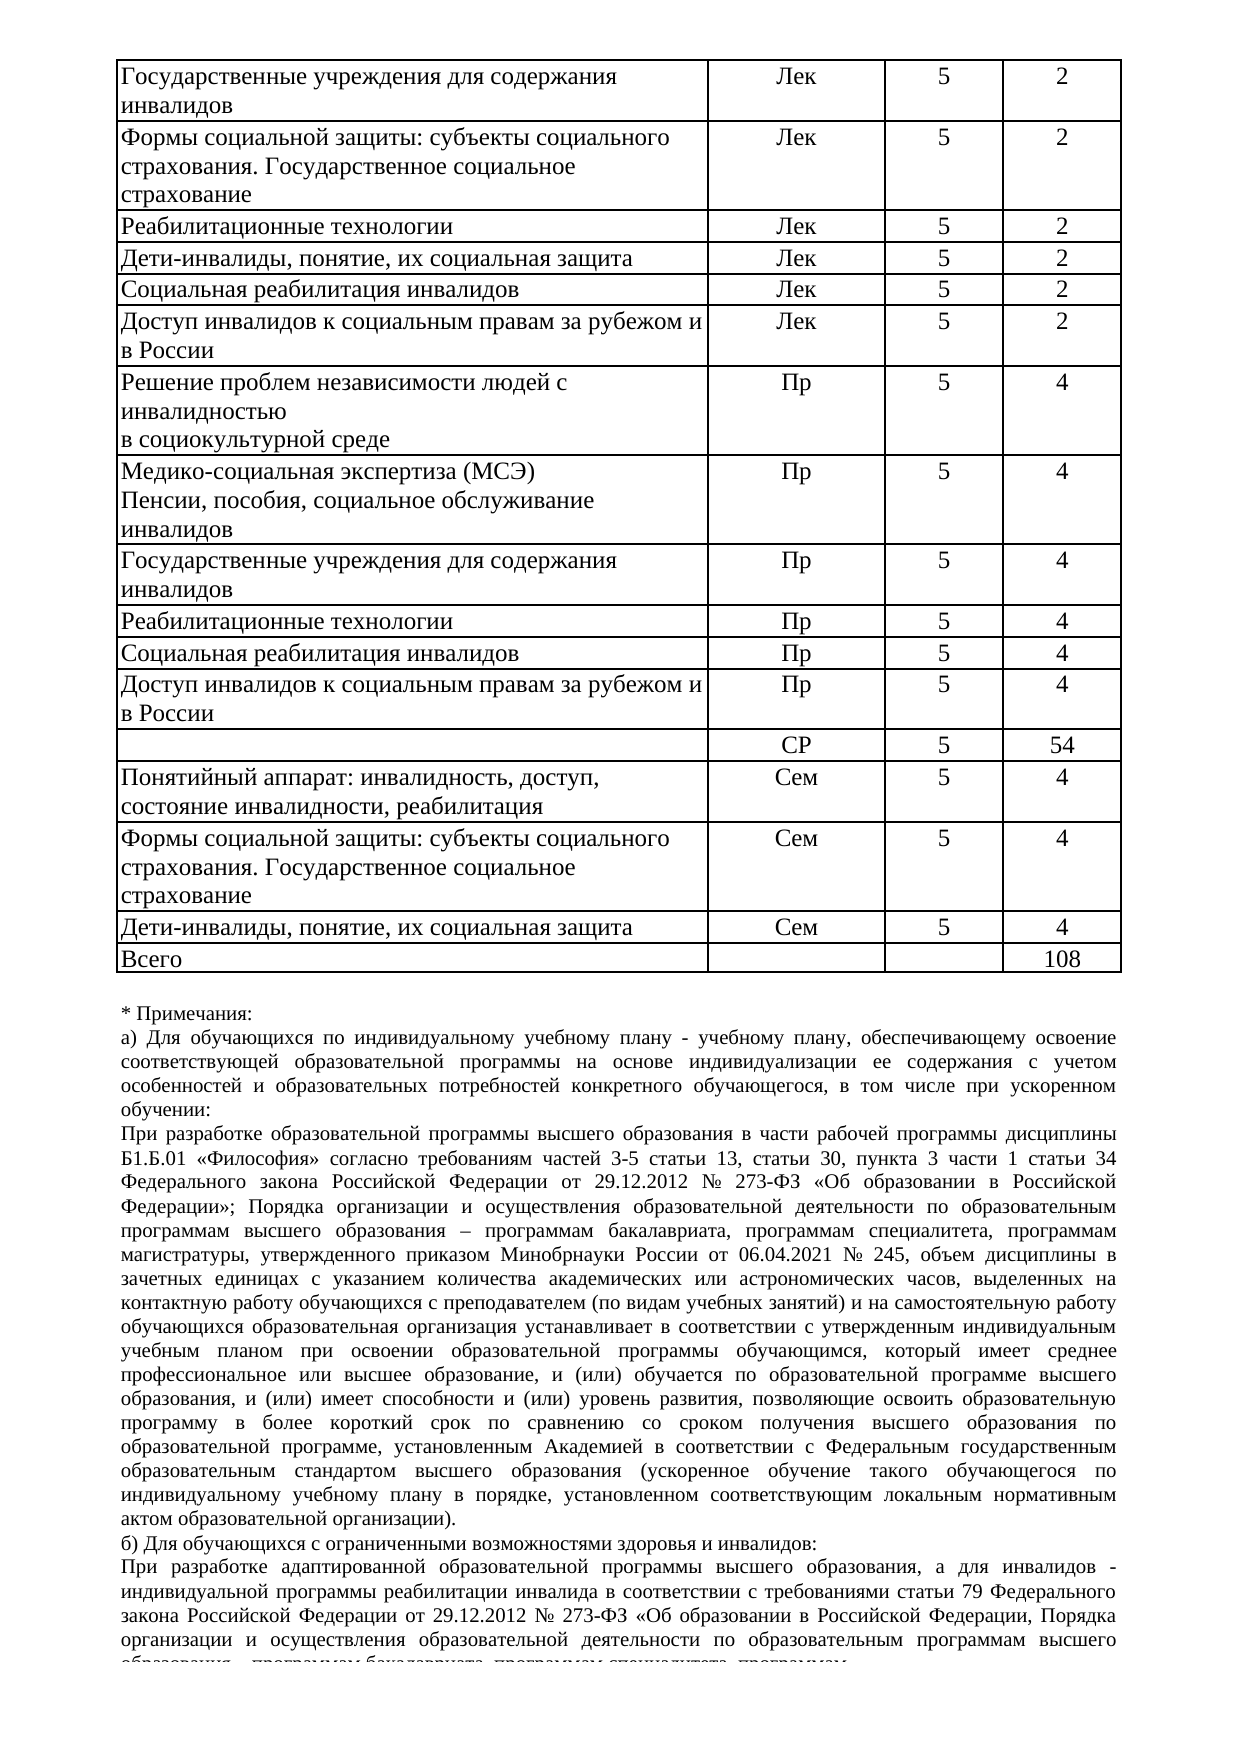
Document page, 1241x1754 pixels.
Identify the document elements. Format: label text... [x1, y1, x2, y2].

table_cell 5 [886, 823, 1002, 910]
table_header 2 [1004, 61, 1120, 120]
table_cell Пр [709, 670, 884, 728]
table_header Лек [709, 61, 884, 120]
table_cell 4 [1004, 606, 1120, 636]
table_cell 4 [1004, 638, 1120, 667]
table_cell [886, 944, 1002, 971]
table_cell Социальная реабилитация инвалидов [118, 275, 707, 304]
table_cell 5 [886, 306, 1002, 365]
table_cell * Примечания: а) Для обучающихся по индивидуальному учебному плану - учебному плану, обеспечивающему освоение соответствующей образовательной программы на основе индивидуализации ее содержания с учетом особенностей и образовательных потребностей конкретного обучающегося, в том числе при ускоренном обучении: При разработке образовательной программы высшего образования в части рабочей программы дисциплины Б1.Б.01 «Философия» согласно требованиям частей 3-5 статьи 13, статьи 30, пункта 3 части 1 статьи 34 Федерального закона Российской Федерации от 29.12.2012 № 273-ФЗ «Об образовании в Российской Федерации»; Порядка организации и осуществления образовательной деятельности по образовательным программам высшего образования – программам бакалавриата, программам специалитета, программам магистратуры, утвержденного приказом Минобрнауки России от 06.04.2021 № 245, объем дисциплины в зачетных единицах с указанием количества академических или астрономических часов, выделенных на контактную работу обучающихся с преподавателем (по видам учебных занятий) и на самостоятельную работу обучающихся образовательная организация устанавливает в соответствии с утвержденным индивидуальным учебным планом при освоении образовательной программы обучающимся, который имеет среднее профессиональное или высшее образование, и (или) обучается по образовательной программе высшего образования, и (или) имеет способности и (или) уровень развития, позволяющие освоить образовательную программу в более короткий срок по сравнению со сроком получения высшего образования по образовательной программе, установленным Академией в соответствии с Федеральным государственным образовательным стандартом высшего образования (ускоренное обучение такого обучающегося по индивидуальному учебному плану в порядке, установленном соответствующим локальным нормативным актом образовательной организации). б) Для обучающихся с ограниченными возможностями здоровья и инвалидов: При разработке адаптированной образовательной программы высшего образования, а для инвалидов - индивидуальной программы реабилитации инвалида в соответствии с требованиями статьи 79 Федерального закона Российской Федерации от 29.12.2012 № 273-ФЗ «Об образовании в Российской Федерации, Порядка организации и осуществления образовательной деятельности по образовательным программам высшего образования – программам бакалавриата, программам специалитета, программам [117, 973, 1121, 1662]
table_cell Сем [709, 912, 884, 942]
table_cell СР [709, 730, 884, 760]
table_cell Лек [709, 306, 884, 365]
table_cell Социальная реабилитация инвалидов [118, 638, 707, 667]
table_cell 2 [1004, 306, 1120, 365]
table_cell 2 [1004, 122, 1120, 209]
table_cell Пр [709, 367, 884, 454]
table_cell Пр [709, 606, 884, 636]
table_cell 4 [1004, 456, 1120, 543]
table_cell Дети-инвалиды, понятие, их социальная защита [118, 243, 707, 272]
table_cell Сем [709, 762, 884, 821]
table_cell 4 [1004, 367, 1120, 454]
table_cell [709, 944, 884, 971]
table_cell 5 [886, 730, 1002, 760]
table_cell Реабилитационные технологии [118, 211, 707, 241]
table_cell Пр [709, 638, 884, 667]
table_cell 5 [886, 275, 1002, 304]
table_cell 4 [1004, 545, 1120, 604]
table_cell 2 [1004, 243, 1120, 272]
table_cell Всего [118, 944, 707, 971]
table_cell Доступ инвалидов к социальным правам за рубежом и в России [118, 670, 707, 728]
table_cell Понятийный аппарат: инвалидность, доступ, состояние инвалидности, реабилитация [118, 762, 707, 821]
table_cell Пр [709, 456, 884, 543]
table_cell 5 [886, 670, 1002, 728]
table_cell Пр [709, 545, 884, 604]
table_cell Решение проблем независимости людей с инвалидностью в социокультурной среде [118, 367, 707, 454]
table_cell 5 [886, 367, 1002, 454]
table_cell Доступ инвалидов к социальным правам за рубежом и в России [118, 306, 707, 365]
table_cell 4 [1004, 823, 1120, 910]
table_header 5 [886, 61, 1002, 120]
table_cell Лек [709, 275, 884, 304]
table_cell 5 [886, 243, 1002, 272]
table_cell [118, 730, 707, 760]
table_cell Формы социальной защиты: субъекты социального страхования. Государственное социальное страхование [118, 122, 707, 209]
table_cell Формы социальной защиты: субъекты социального страхования. Государственное социальное страхование [118, 823, 707, 910]
table_cell Сем [709, 823, 884, 910]
table_cell 5 [886, 122, 1002, 209]
table_cell Лек [709, 211, 884, 241]
table_cell 2 [1004, 275, 1120, 304]
table_cell 2 [1004, 211, 1120, 241]
table_cell 54 [1004, 730, 1120, 760]
table_cell 5 [886, 912, 1002, 942]
table_cell 5 [886, 606, 1002, 636]
table_cell 5 [886, 211, 1002, 241]
table_cell 5 [886, 638, 1002, 667]
table_cell Дети-инвалиды, понятие, их социальная защита [118, 912, 707, 942]
table_cell Лек [709, 243, 884, 272]
table_cell 5 [886, 762, 1002, 821]
table_cell 108 [1004, 944, 1120, 971]
table_cell Реабилитационные технологии [118, 606, 707, 636]
table_cell 4 [1004, 762, 1120, 821]
table_cell 5 [886, 545, 1002, 604]
table_cell 4 [1004, 670, 1120, 728]
table_header Государственные учреждения для содержания инвалидов [118, 61, 707, 120]
table_cell Медико-социальная экспертиза (МСЭ) Пенсии, пособия, социальное обслуживание инвалидов [118, 456, 707, 543]
table_cell 5 [886, 456, 1002, 543]
table_cell 4 [1004, 912, 1120, 942]
table_cell Государственные учреждения для содержания инвалидов [118, 545, 707, 604]
table_cell Лек [709, 122, 884, 209]
